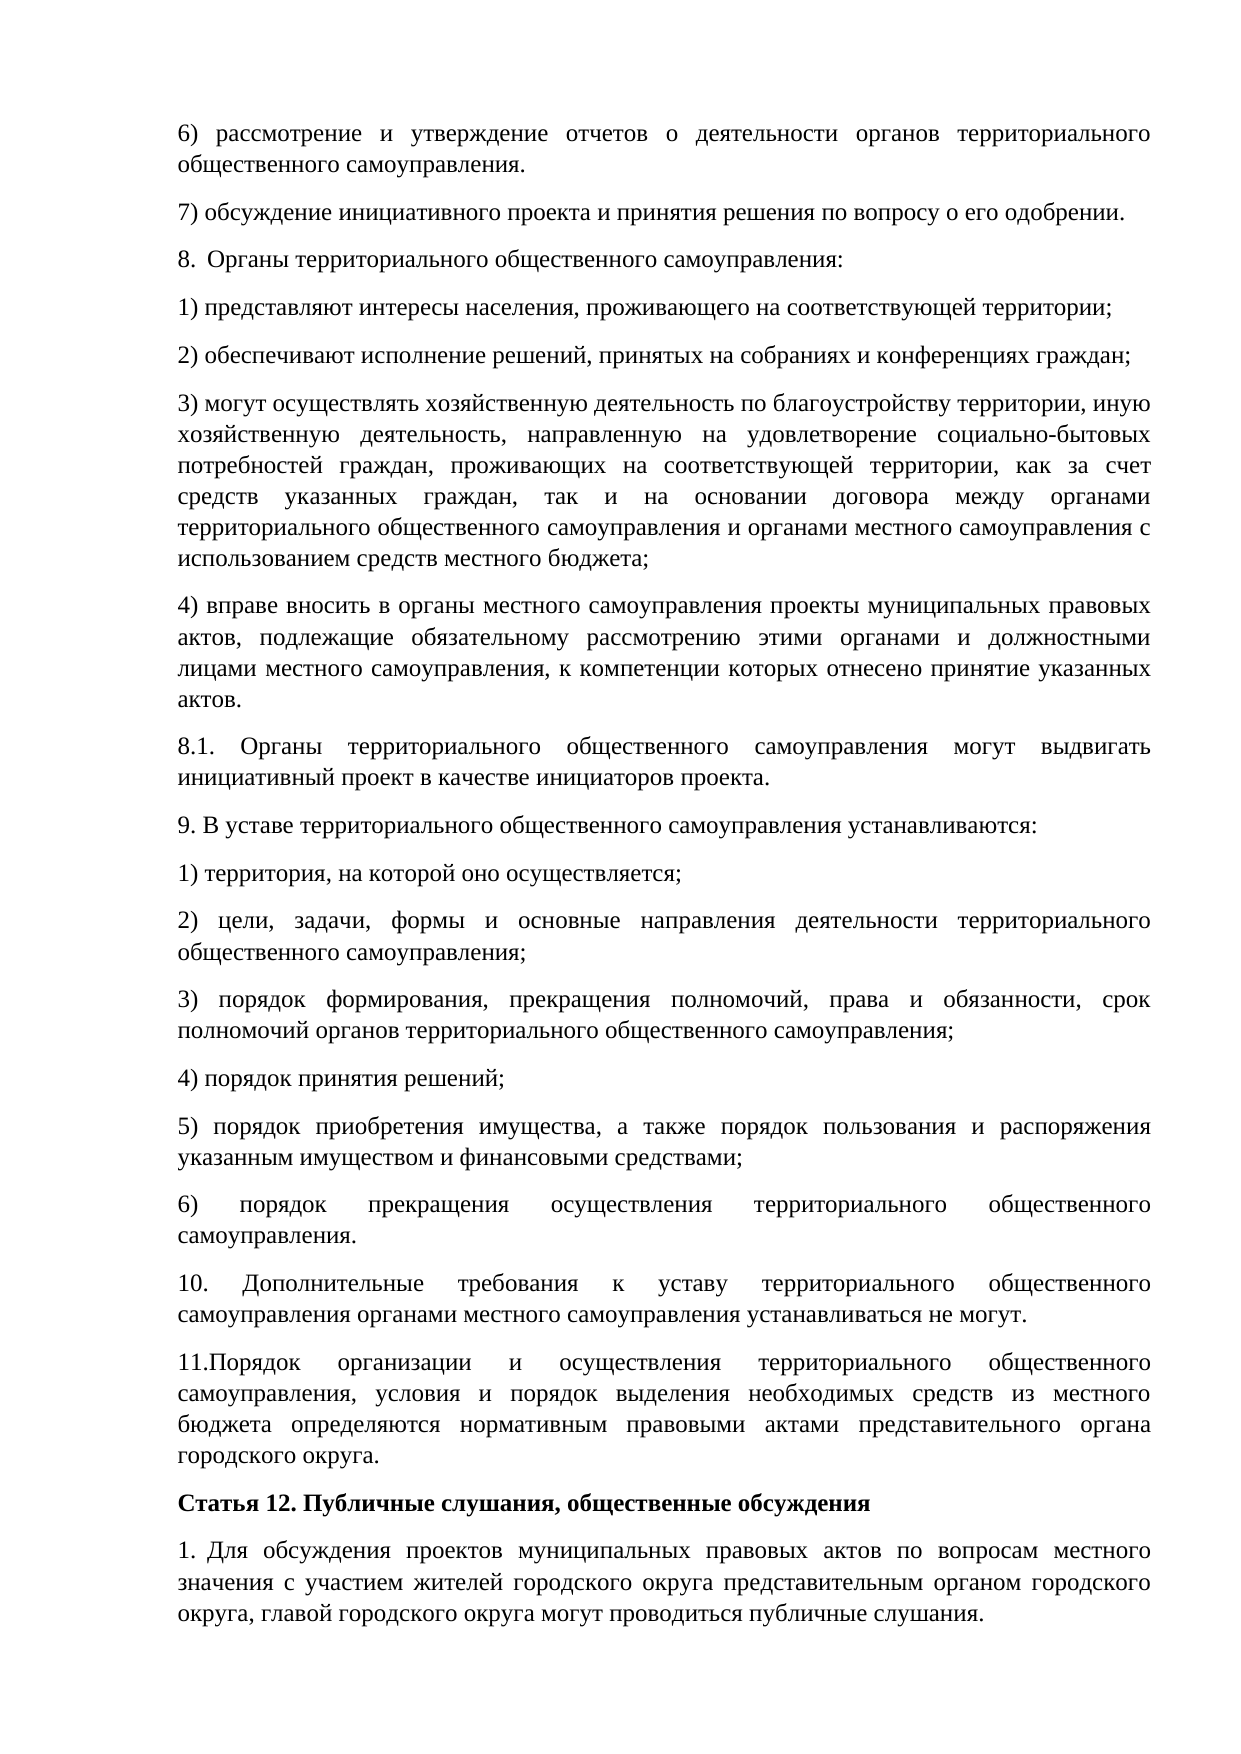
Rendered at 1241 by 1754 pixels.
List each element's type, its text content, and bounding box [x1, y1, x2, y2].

text 6) порядок прекращения осуществления территориального общественного самоуправления. [177, 1189, 1152, 1249]
list Для обсуждения проектов муниципальных правовых актов по вопросам местного значения с участием жителей городского округа представительным органом городского округа, главой городского округа могут проводиться публичные слушания. [177, 1536, 1152, 1626]
text 4) порядок принятия решений; [177, 1063, 1152, 1092]
text 9. В уставе территориального общественного самоуправления устанавливаются: [177, 810, 1152, 839]
text Статья 12. Публичные слушания, общественные обсуждения [177, 1488, 1152, 1517]
text 1) представляют интересы населения, проживающего на соответствующей территории; [177, 292, 1152, 321]
text 8.1. Органы территориального общественного самоуправления могут выдвигать инициативный проект в качестве инициаторов проекта. [177, 731, 1152, 791]
text 5) порядок приобретения имущества, а также порядок пользования и распоряжения указанным имуществом и финансовыми средствами; [177, 1111, 1152, 1171]
text 3) могут осуществлять хозяйственную деятельность по благоустройству территории, иную хозяйственную деятельность, направленную на удовлетворение социально-бытовых потребностей граждан, проживающих на соответствующей территории, как за счет средств указанных граждан, так и на основании договора между органами территориального общественного самоуправления и органами местного самоуправления с использованием средств местного бюджета; [177, 388, 1152, 572]
text 7) обсуждение инициативного проекта и принятия решения по вопросу о его одобрении. [177, 197, 1152, 226]
text 6) рассмотрение и утверждение отчетов о деятельности органов территориального общественного самоуправления. [177, 118, 1152, 178]
text 3) порядок формирования, прекращения полномочий, права и обязанности, срок полномочий органов территориального общественного самоуправления; [177, 984, 1152, 1044]
text 11.Порядок организации и осуществления территориального общественного самоуправления, условия и порядок выделения необходимых средств из местного бюджета определяются нормативным правовыми актами представительного органа городского округа. [177, 1347, 1152, 1469]
text 10. Дополнительные требования к уставу территориального общественного самоуправления органами местного самоуправления устанавливаться не могут. [177, 1268, 1152, 1328]
text 2) цели, задачи, формы и основные направления деятельности территориального общественного самоуправления; [177, 906, 1152, 965]
text 2) обеспечивают исполнение решений, принятых на собраниях и конференциях граждан; [177, 340, 1152, 369]
text 4) вправе вносить в органы местного самоуправления проекты муниципальных правовых актов, подлежащие обязательному рассмотрению этими органами и должностными лицами местного самоуправления, к компетенции которых отнесено принятие указанных актов. [177, 591, 1152, 712]
text 1) территория, на которой оно осуществляется; [177, 858, 1152, 887]
list Органы территориального общественного самоуправления: [177, 244, 1152, 273]
